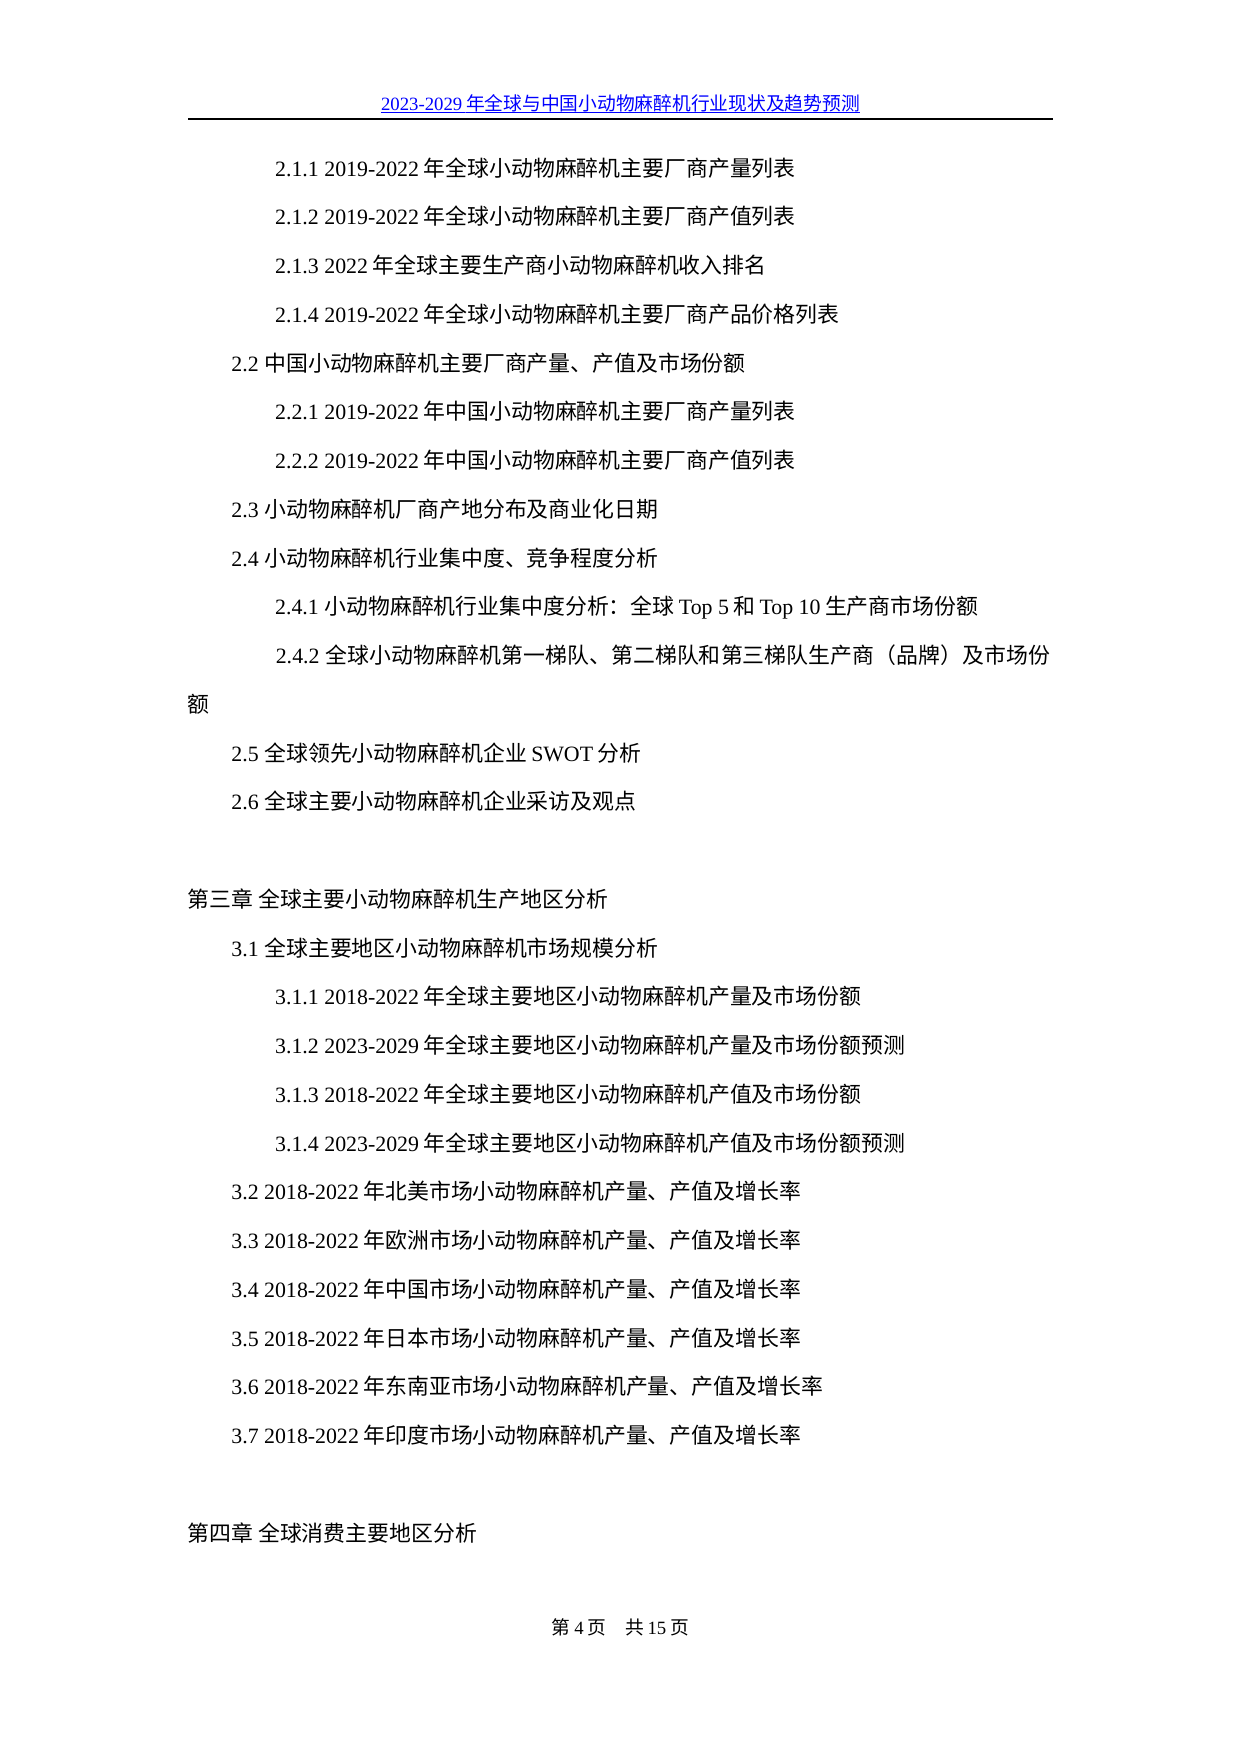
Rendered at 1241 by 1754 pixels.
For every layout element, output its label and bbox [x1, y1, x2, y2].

text [187, 150, 1053, 1548]
